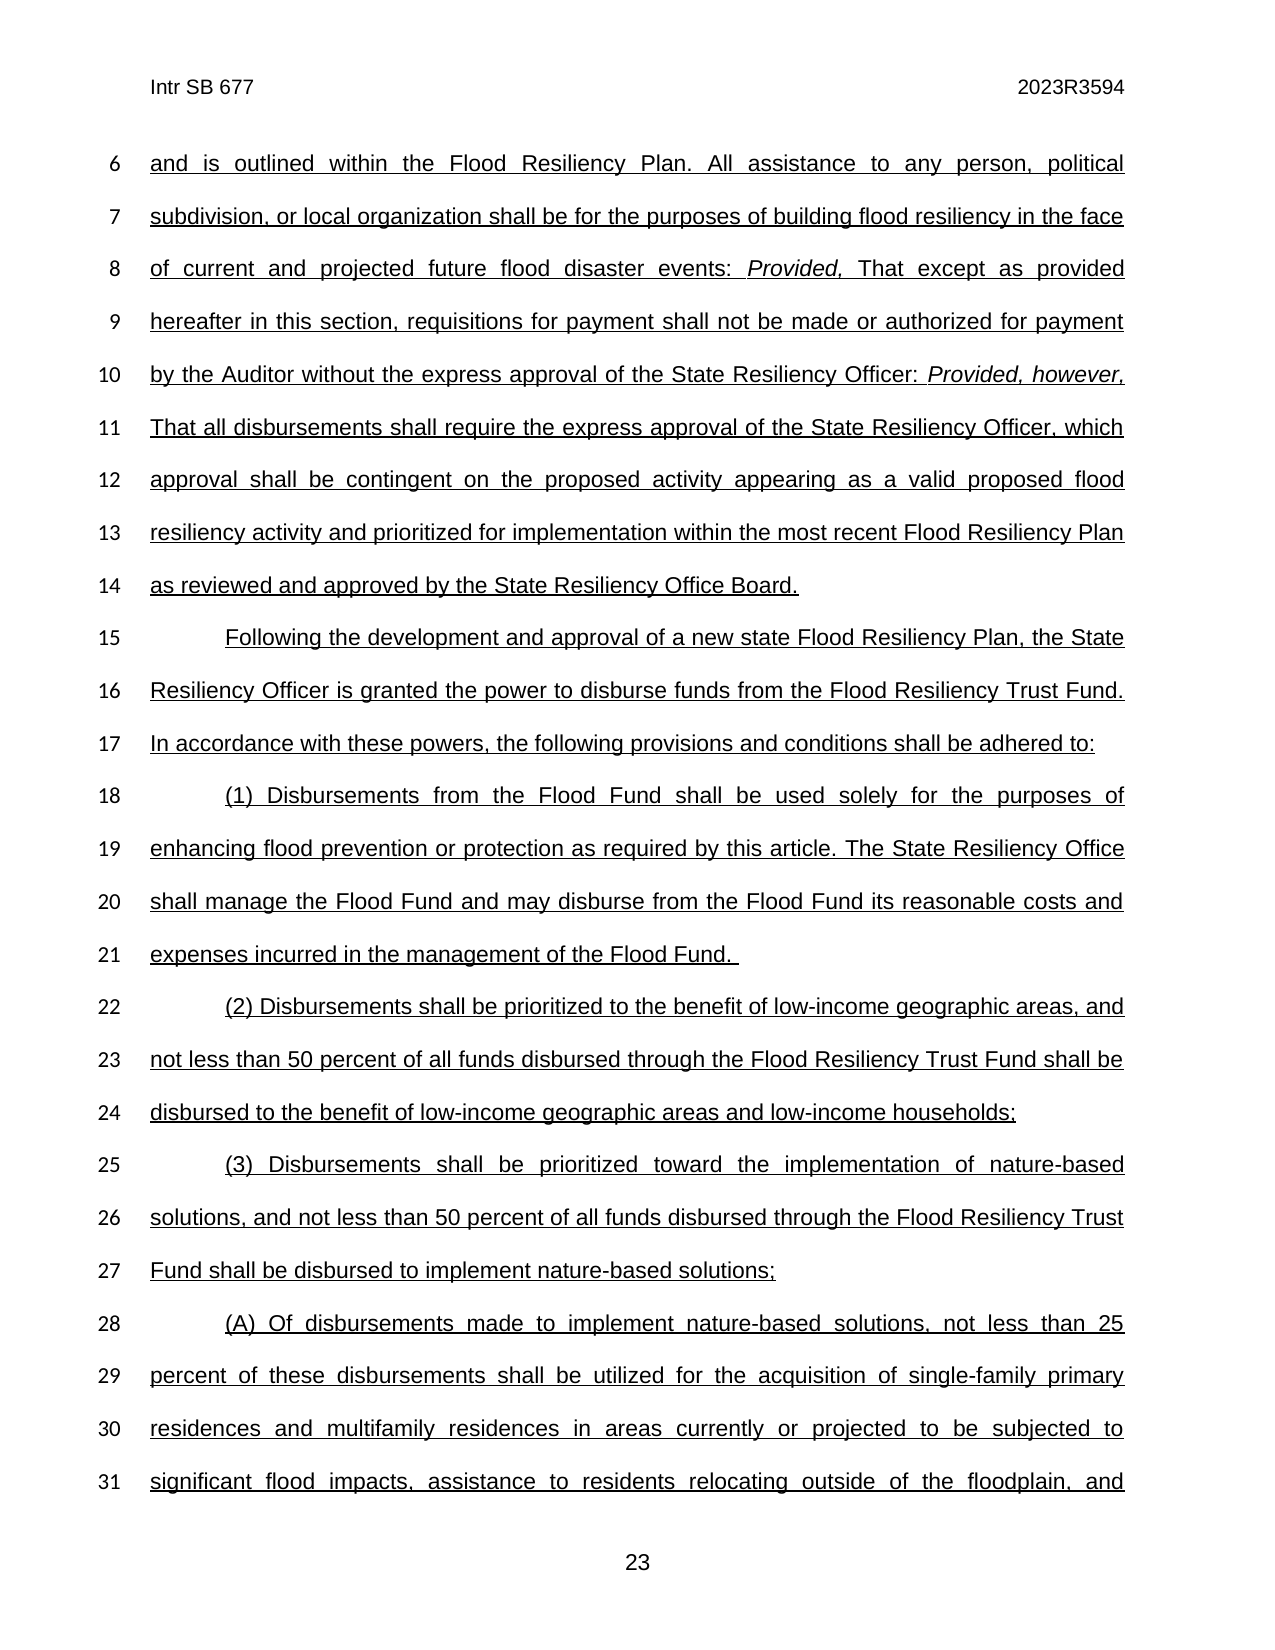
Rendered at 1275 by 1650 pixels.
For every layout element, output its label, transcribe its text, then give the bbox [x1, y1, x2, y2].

text (1) Disbursements from the Flood Fund shall be used solely for the purposes of enhancing flood prevention or protection as required by this article. The State Resiliency Office shall manage the Flood Fund and may disburse from the Flood Fund its reasonable costs and expenses incurred in the management of the Flood Fund. [150, 859, 1125, 967]
text (3) Disbursements shall be prioritized toward the implementation of nature-based solutions, and not less than 50 percent of all funds disbursed through the Flood Resiliency Trust Fund shall be disbursed to implement nature-based solutions; [150, 1151, 1125, 1283]
text (1) Disbursements from the Flood Fund shall be used solely for the purposes of enhancing flood prevention or protection as required by this article. The State Resiliency Office shall manage the Flood Fund and may disburse from the Flood Fund its reasonable costs and expenses incurred in the management of the Flood Fund. [150, 782, 1125, 858]
text Following the development and approval of a new state Flood Resiliency Plan, the State Resiliency Officer is granted the power to disburse funds from the Flood Resiliency Trust Fund. In accordance with these powers, the following provisions and conditions shall be adhered to: [150, 624, 1125, 700]
text Following the development and approval of a new state Flood Resiliency Plan, the State Resiliency Officer is granted the power to disburse funds from the Flood Resiliency Trust Fund. In accordance with these powers, the following provisions and conditions shall be adhered to: [150, 701, 1125, 756]
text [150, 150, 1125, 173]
text (2) Disbursements shall be prioritized to the benefit of low-income geographic areas, and not less than 50 percent of all funds disbursed through the Flood Resiliency Trust Fund shall be disbursed to the benefit of low-income geographic areas and low-income households; [150, 993, 1125, 1125]
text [150, 1386, 1125, 1490]
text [150, 174, 1125, 384]
